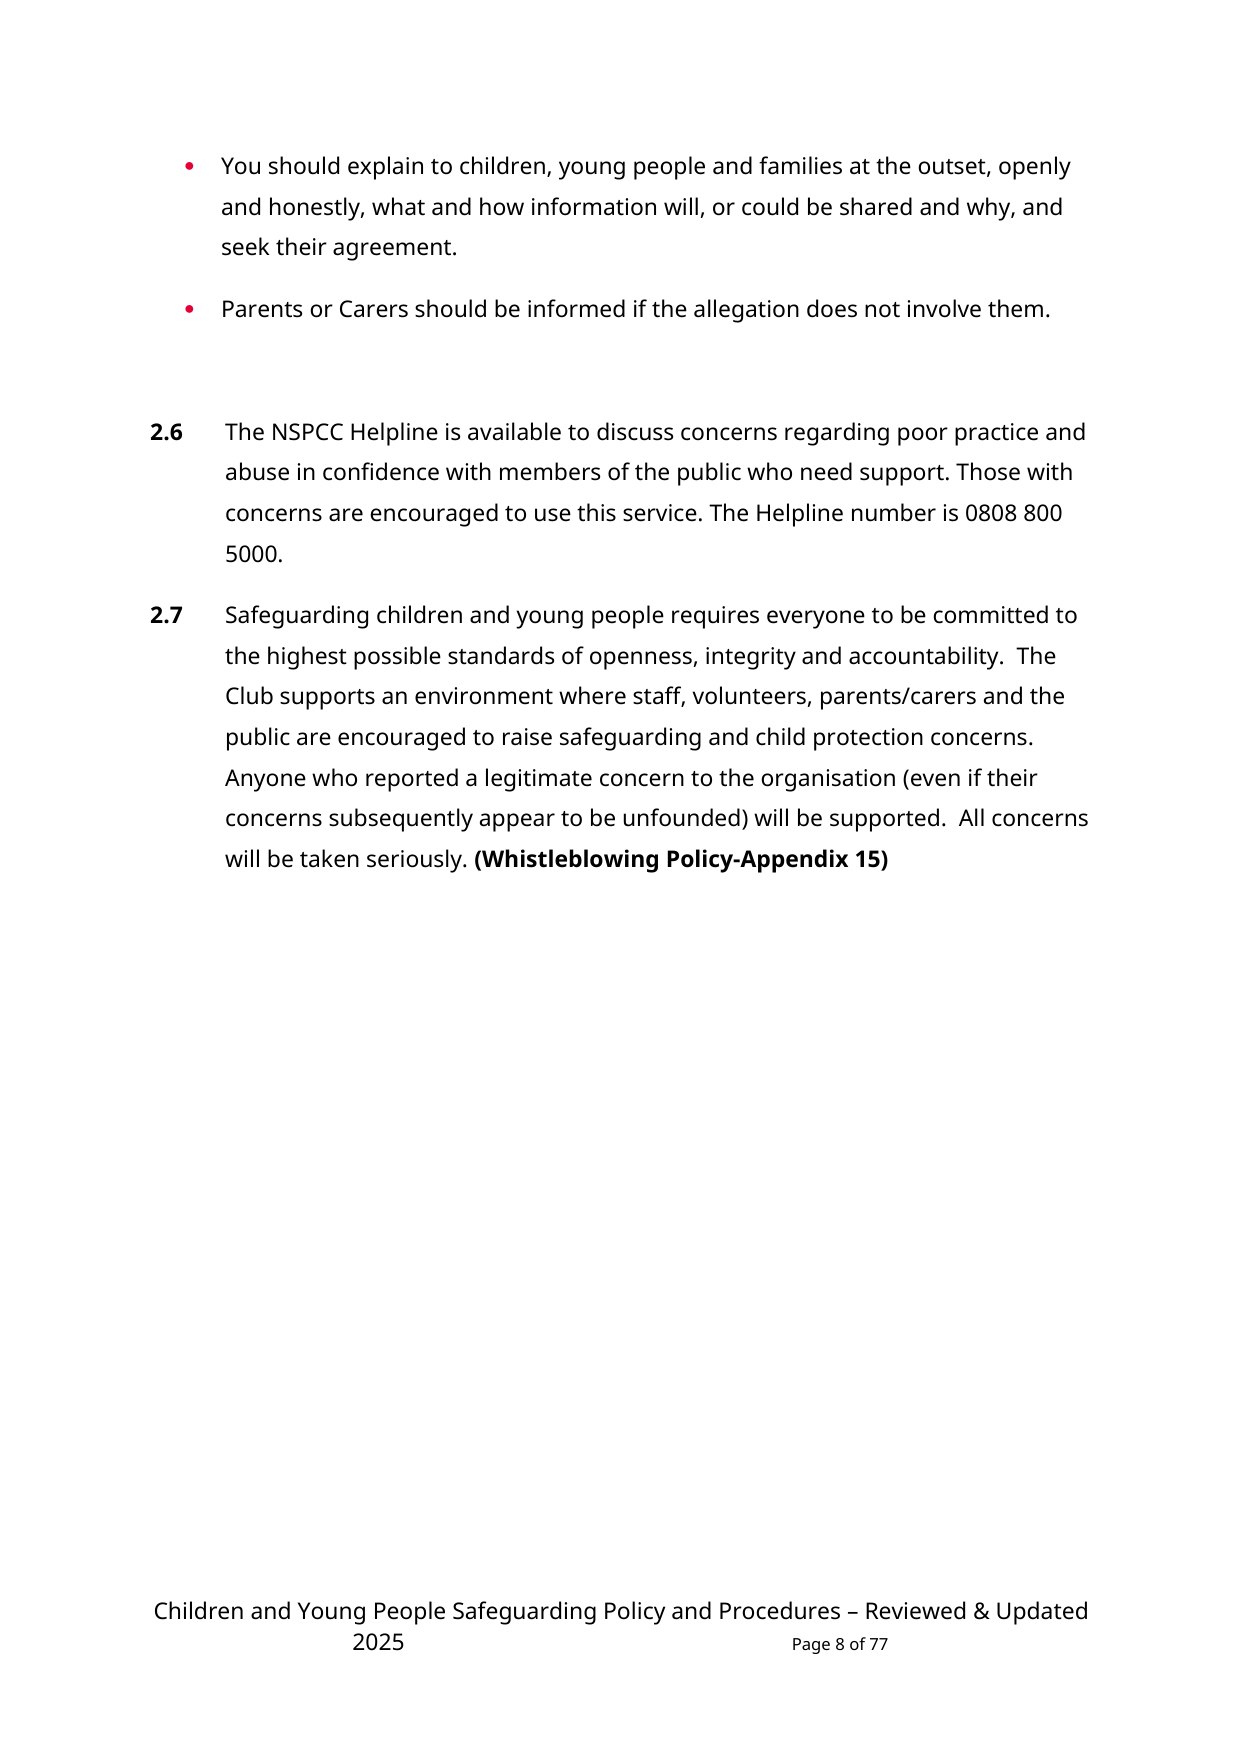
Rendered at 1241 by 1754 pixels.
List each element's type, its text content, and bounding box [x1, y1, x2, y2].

list Safeguarding children and young people requires everyone to be committed to the highest possible standards of openness, integrity and accountability. The Club supports an environment where staff, volunteers, parents/carers and the public are encouraged to raise safeguarding and child protection concerns. Anyone who reported a legitimate concern to the organisation (even if their concerns subsequently appear to be unfounded) will be supported. All concerns will be taken seriously. (Whistleblowing Policy-Appendix 15) [150, 599, 1090, 874]
list The NSPCC Helpline is available to discuss concerns regarding poor practice and abuse in confidence with members of the public who need support. Those with concerns are encouraged to use this service. The Helpline number is 0808 800 5000. [150, 416, 1090, 569]
list Parents or Carers should be informed if the allegation does not involve them. [185, 293, 1090, 324]
list You should explain to children, young people and families at the outset, openly and honestly, what and how information will, or could be shared and why, and seek their agreement. [185, 150, 1090, 262]
